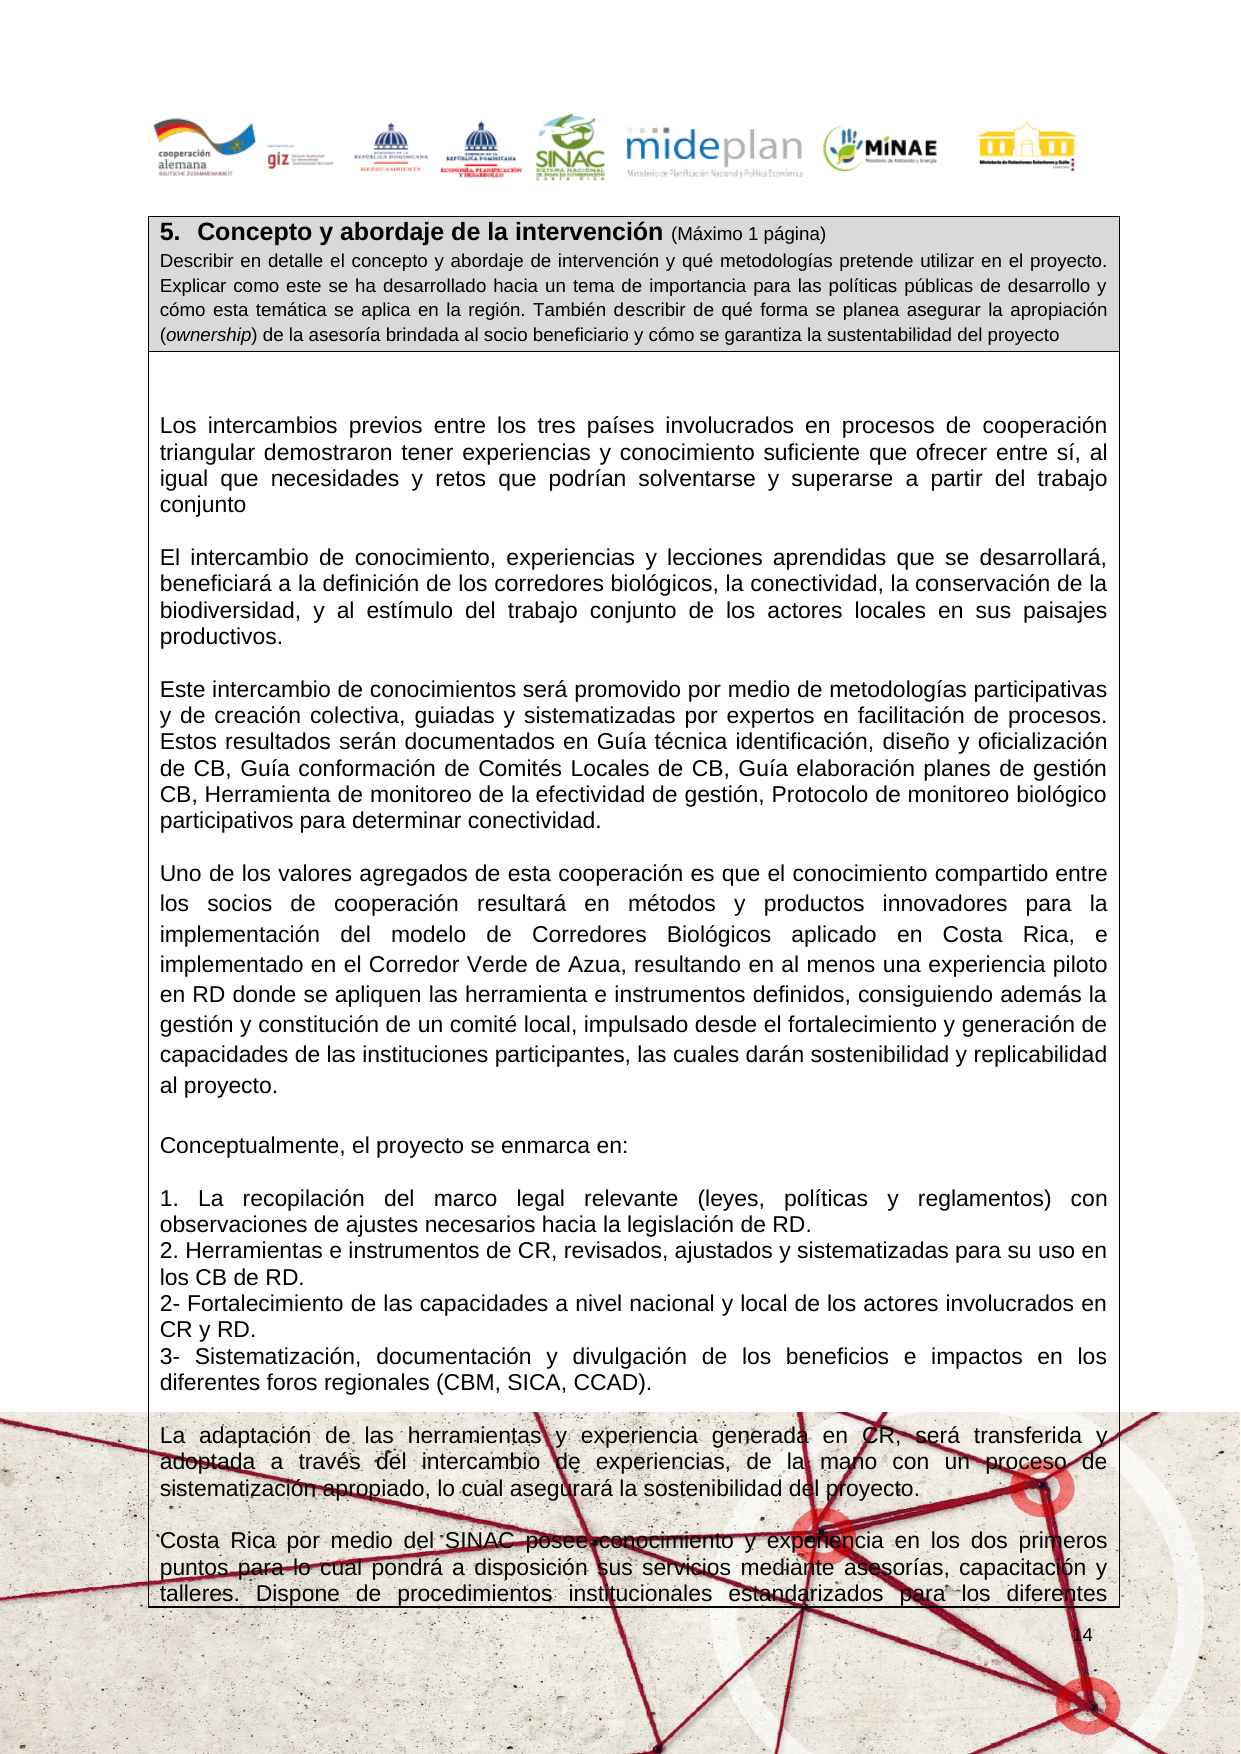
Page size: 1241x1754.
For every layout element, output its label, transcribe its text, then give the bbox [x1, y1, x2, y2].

picture [147, 96, 1093, 190]
table_header Concepto y abordaje de la intervención (Máximo 1 página) Describir en detalle el concepto y abordaje de intervención y qué metodologías pretende utilizar en el proyecto. Explicar como este se ha desarrollado hacia un tema de importancia para las políticas públicas de desarrollo y cómo esta temática se aplica en la región. También describir de qué forma se planea asegurar la apropiación (ownership) de la asesoría brindada al socio beneficiario y cómo se garantiza la sustentabilidad del proyecto [149, 217, 1119, 351]
picture [0, 1412, 1241, 1754]
